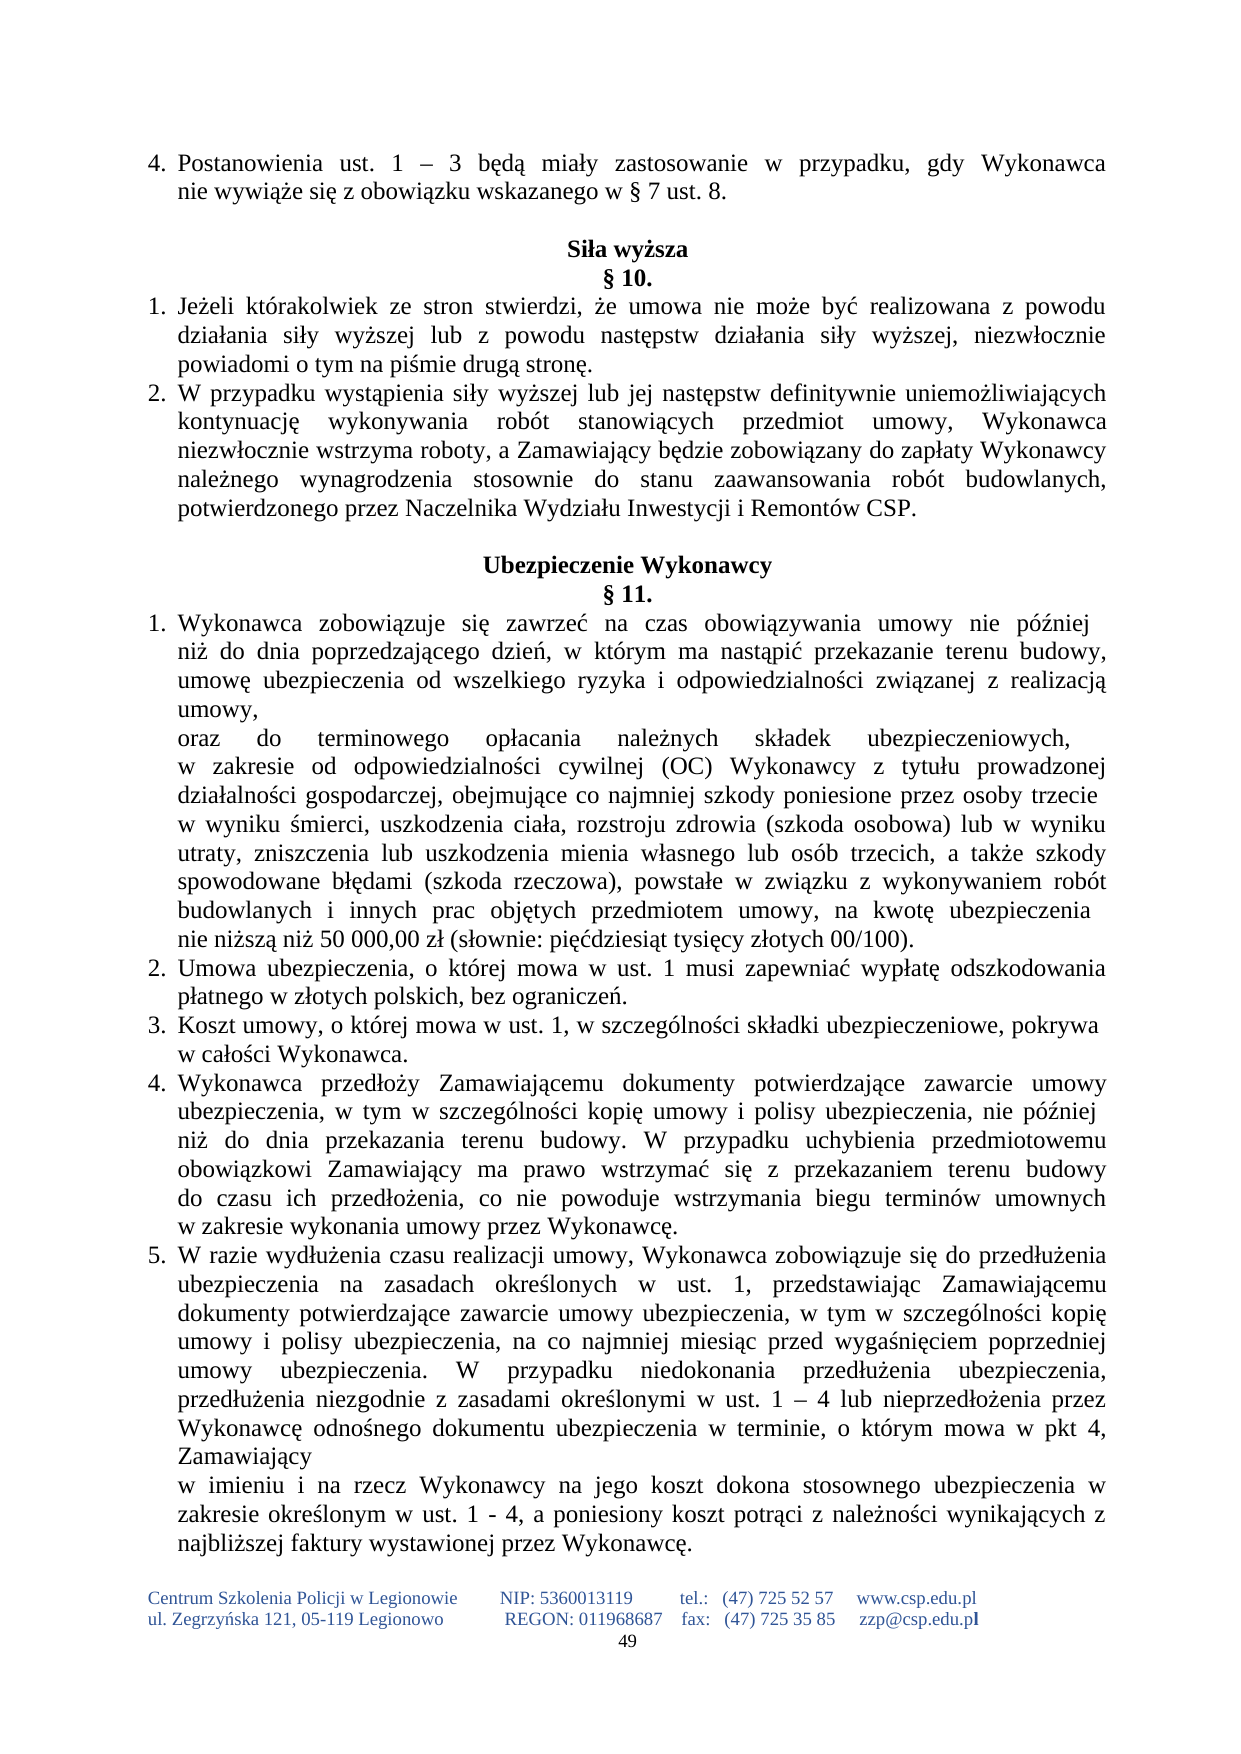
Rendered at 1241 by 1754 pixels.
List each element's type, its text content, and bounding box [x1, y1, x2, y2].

text Ubezpieczenie Wykonawcy [148, 550, 1107, 579]
text 3. Koszt umowy, o której mowa w ust. 1, w szczególności składki ubezpieczeniowe, pokrywa w całości Wykonawca. [148, 1010, 1107, 1068]
text 4. Postanowienia ust. 1 – 3 będą miały zastosowanie w przypadku, gdy Wykonawca nie wywiąże się z obowiązku wskazanego w § 7 ust. 8. [148, 148, 1107, 205]
text 2. Umowa ubezpieczenia, o której mowa w ust. 1 musi zapewniać wypłatę odszkodowania płatnego w złotych polskich, bez ograniczeń. [148, 953, 1107, 1010]
text 4. Wykonawca przedłoży Zamawiającemu dokumenty potwierdzające zawarcie umowy ubezpieczenia, w tym w szczególności kopię umowy i polisy ubezpieczenia, nie później niż do dnia przekazania terenu budowy. W przypadku uchybienia przedmiotowemu obowiązkowi Zamawiający ma prawo wstrzymać się z przekazaniem terenu budowy do czasu ich przedłożenia, co nie powoduje wstrzymania biegu terminów umownych w zakresie wykonania umowy przez Wykonawcę. [148, 1068, 1107, 1240]
text § 11. [148, 579, 1107, 608]
text 5. W razie wydłużenia czasu realizacji umowy, Wykonawca zobowiązuje się do przedłużenia ubezpieczenia na zasadach określonych w ust. 1, przedstawiając Zamawiającemu dokumenty potwierdzające zawarcie umowy ubezpieczenia, w tym w szczególności kopię umowy i polisy ubezpieczenia, na co najmniej miesiąc przed wygaśnięciem poprzedniej umowy ubezpieczenia. W przypadku niedokonania przedłużenia ubezpieczenia, przedłużenia niezgodnie z zasadami określonymi w ust. 1 – 4 lub nieprzedłożenia przez Wykonawcę odnośnego dokumentu ubezpieczenia w terminie, o którym mowa w pkt 4, Zamawiający w imieniu i na rzecz Wykonawcy na jego koszt dokona stosownego ubezpieczenia w zakresie określonym w ust. 1 - 4, a poniesiony koszt potrąci z należności wynikających z najbliższej faktury wystawionej przez Wykonawcę. [148, 1240, 1107, 1556]
text 1. Wykonawca zobowiązuje się zawrzeć na czas obowiązywania umowy nie później niż do dnia poprzedzającego dzień, w którym ma nastąpić przekazanie terenu budowy, umowę ubezpieczenia od wszelkiego ryzyka i odpowiedzialności związanej z realizacją umowy, oraz do terminowego opłacania należnych składek ubezpieczeniowych, w zakresie od odpowiedzialności cywilnej (OC) Wykonawcy z tytułu prowadzonej działalności gospodarczej, obejmujące co najmniej szkody poniesione przez osoby trzecie w wyniku śmierci, uszkodzenia ciała, rozstroju zdrowia (szkoda osobowa) lub w wyniku utraty, zniszczenia lub uszkodzenia mienia własnego lub osób trzecich, a także szkody spowodowane błędami (szkoda rzeczowa), powstałe w związku z wykonywaniem robót budowlanych i innych prac objętych przedmiotem umowy, na kwotę ubezpieczenia nie niższą niż 50 000,00 zł (słownie: pięćdziesiąt tysięcy złotych 00/100). [148, 608, 1107, 953]
text § 10. [148, 263, 1107, 291]
text 1. Jeżeli którakolwiek ze stron stwierdzi, że umowa nie może być realizowana z powodu działania siły wyższej lub z powodu następstw działania siły wyższej, niezwłocznie powiadomi o tym na piśmie drugą stronę. [148, 291, 1107, 378]
text Siła wyższa [148, 234, 1107, 263]
text 2. W przypadku wystąpienia siły wyższej lub jej następstw definitywnie uniemożliwiających kontynuację wykonywania robót stanowiących przedmiot umowy, Wykonawca niezwłocznie wstrzyma roboty, a Zamawiający będzie zobowiązany do zapłaty Wykonawcy należnego wynagrodzenia stosownie do stanu zaawansowania robót budowlanych, potwierdzonego przez Naczelnika Wydziału Inwestycji i Remontów CSP. [148, 378, 1107, 521]
